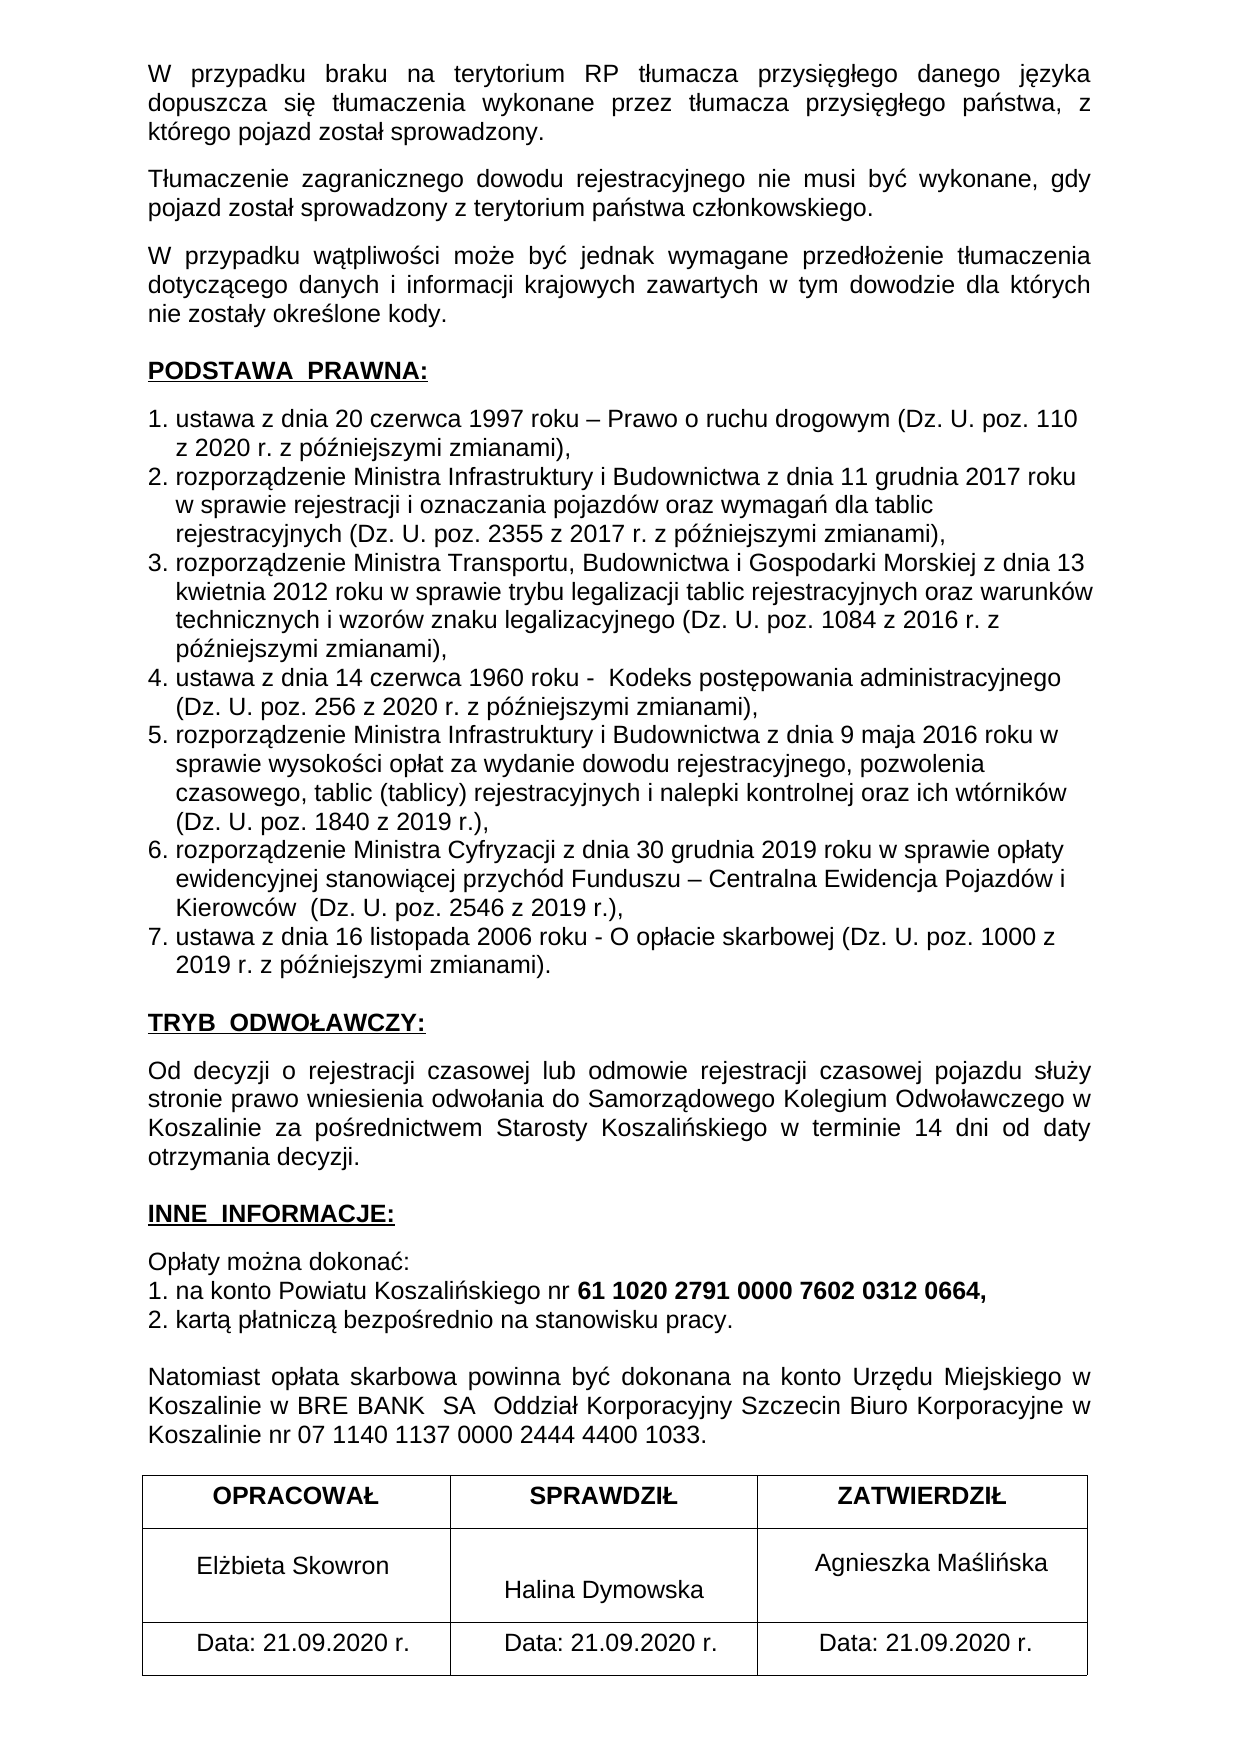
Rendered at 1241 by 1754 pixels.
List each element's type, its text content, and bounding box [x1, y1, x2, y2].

text 4. ustawa z dnia 14 czerwca 1960 roku - Kodeks postępowania administracyjnego [148, 663, 1092, 692]
table_cell Elżbieta Skowron [143, 1529, 450, 1622]
text PODSTAWA PRAWNA: [148, 356, 1092, 385]
text Natomiast opłata skarbowa powinna być dokonana na konto Urzędu Miejskiego w Koszalinie w BRE BANK SA Oddział Korporacyjny Szczecin Biuro Korporacyjne w Koszalinie nr 07 1140 1137 0000 2444 4400 1033. [148, 1362, 1092, 1449]
table_cell Data: 21.09.2020 r. [143, 1623, 450, 1675]
text ewidencyjnej stanowiącej przychód Funduszu – Centralna Ewidencja Pojazdów i [148, 864, 1092, 893]
table_header OPRACOWAŁ [143, 1476, 450, 1528]
table_cell Agnieszka Maślińska [758, 1529, 1087, 1622]
text INNE INFORMACJE: [148, 1199, 1092, 1228]
text 5. rozporządzenie Ministra Infrastruktury i Budownictwa z dnia 9 maja 2016 roku w [148, 720, 1110, 749]
text 2019 r. z późniejszymi zmianami). [148, 950, 1098, 979]
text 3. rozporządzenie Ministra Transportu, Budownictwa i Gospodarki Morskiej z dnia 13 [148, 548, 1098, 577]
table_cell Halina Dymowska [451, 1529, 757, 1622]
text TRYB ODWOŁAWCZY: [148, 1008, 1092, 1037]
text Kierowców (Dz. U. poz. 2546 z 2019 r.), [148, 893, 1092, 922]
text (Dz. U. poz. 256 z 2020 r. z późniejszymi zmianami), [148, 692, 1092, 720]
text w sprawie rejestracji i oznaczania pojazdów oraz wymagań dla tablic [148, 490, 1092, 519]
text Opłaty można dokonać: [148, 1247, 1092, 1276]
table_header SPRAWDZIŁ [451, 1476, 757, 1528]
text 7. ustawa z dnia 16 listopada 2006 roku - O opłacie skarbowej (Dz. U. poz. 1000 z [148, 922, 1098, 950]
text 2. kartą płatniczą bezpośrednio na stanowisku pracy. [148, 1305, 1092, 1334]
text technicznych i wzorów znaku legalizacyjnego (Dz. U. poz. 1084 z 2016 r. z [148, 605, 1098, 634]
text Tłumaczenie zagranicznego dowodu rejestracyjnego nie musi być wykonane, gdy pojazd został sprowadzony z terytorium państwa członkowskiego. [148, 164, 1092, 222]
text 1. na konto Powiatu Koszalińskiego nr 61 1020 2791 0000 7602 0312 0664, [148, 1276, 1092, 1305]
text rejestracyjnych (Dz. U. poz. 2355 z 2017 r. z późniejszymi zmianami), [148, 519, 1092, 548]
table_cell Data: 21.09.2020 r. [451, 1623, 757, 1675]
text 2. rozporządzenie Ministra Infrastruktury i Budownictwa z dnia 11 grudnia 2017 roku [148, 462, 1092, 490]
text W przypadku braku na terytorium RP tłumacza przysięgłego danego języka dopuszcza się tłumaczenia wykonane przez tłumacza przysięgłego państwa, z którego pojazd został sprowadzony. [148, 59, 1092, 145]
text Od decyzji o rejestracji czasowej lub odmowie rejestracji czasowej pojazdu służy stronie prawo wniesienia odwołania do Samorządowego Kolegium Odwoławczego w Koszalinie za pośrednictwem Starosty Koszalińskiego w terminie 14 dni od daty otrzymania decyzji. [148, 1056, 1092, 1171]
text kwietnia 2012 roku w sprawie trybu legalizacji tablic rejestracyjnych oraz warunków [148, 577, 1098, 605]
text 1. ustawa z dnia 20 czerwca 1997 roku – Prawo o ruchu drogowym (Dz. U. poz. 110 [148, 404, 1092, 433]
text sprawie wysokości opłat za wydanie dowodu rejestracyjnego, pozwolenia [148, 749, 1110, 778]
text z 2020 r. z późniejszymi zmianami), [148, 433, 1092, 462]
table_header ZATWIERDZIŁ [758, 1476, 1087, 1528]
text późniejszymi zmianami), [148, 634, 1098, 663]
text W przypadku wątpliwości może być jednak wymagane przedłożenie tłumaczenia dotyczącego danych i informacji krajowych zawartych w tym dowodzie dla których nie zostały określone kody. [148, 241, 1092, 327]
text (Dz. U. poz. 1840 z 2019 r.), [148, 807, 1110, 835]
text 6. rozporządzenie Ministra Cyfryzacji z dnia 30 grudnia 2019 roku w sprawie opłaty [148, 835, 1092, 864]
text czasowego, tablic (tablicy) rejestracyjnych i nalepki kontrolnej oraz ich wtórników [148, 778, 1110, 807]
table_cell Data: 21.09.2020 r. [758, 1623, 1087, 1675]
